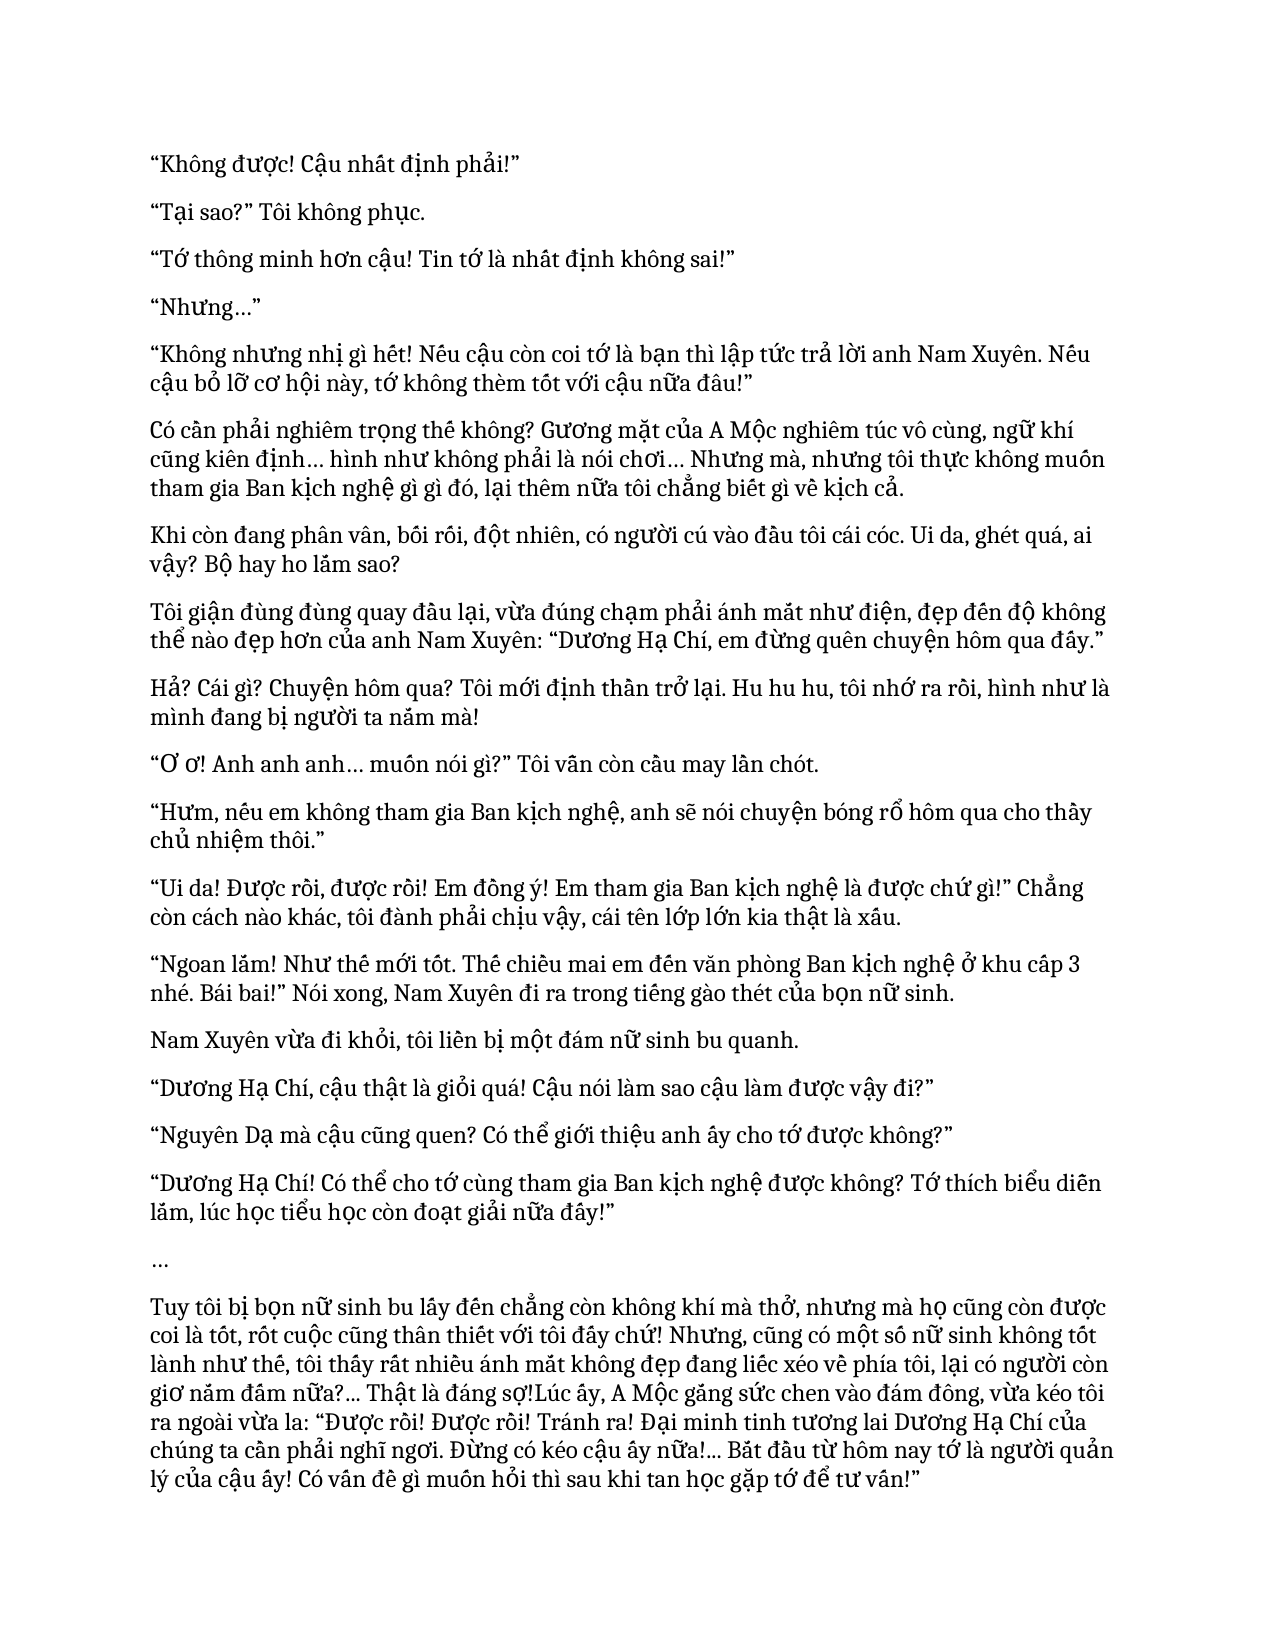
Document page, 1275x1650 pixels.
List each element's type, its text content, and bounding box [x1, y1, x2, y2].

text “Ngoan lắm! Như thế mới tốt. Thế chiều mai em đến văn phòng Ban kịch nghệ ở khu cấp 3 nhé. Bái bai!” Nói xong, Nam Xuyên đi ra trong tiếng gào thét của bọn nữ sinh. [150, 950, 1125, 1007]
text Tuy tôi bị bọn nữ sinh bu lấy đến chẳng còn không khí mà thở, nhưng mà họ cũng còn được coi là tốt, rốt cuộc cũng thân thiết với tôi đấy chứ! Nhưng, cũng có một số nữ sinh không tốt lành như thế, tôi thấy rất nhiều ánh mắt không đẹp đang liếc xéo về phía tôi, lại có người còn giơ nắm đấm nữa?... Thật là đáng sợ!Lúc ấy, A Mộc gắng sức chen vào đám đông, vừa kéo tôi ra ngoài vừa la: “Được rồi! Được rồi! Tránh ra! Đại minh tinh tương lai Dương Hạ Chí của chúng ta cần phải nghĩ ngơi. Đừng có kéo cậu ấy nữa!... Bắt đầu từ hôm nay tớ là người quản lý của cậu ấy! Có vấn đề gì muốn hỏi thì sau khi tan học gặp tớ để tư vấn!” [150, 1292, 1125, 1494]
text “Hưm, nếu em không tham gia Ban kịch nghệ, anh sẽ nói chuyện bóng rổ hôm qua cho thầy chủ nhiệm thôi.” [150, 797, 1125, 855]
text “Nguyên Dạ mà cậu cũng quen? Có thể giới thiệu anh ấy cho tớ được không?” [150, 1121, 1125, 1150]
text “Không nhưng nhị gì hết! Nếu cậu còn coi tớ là bạn thì lập tức trả lời anh Nam Xuyên. Nếu cậu bỏ lỡ cơ hội này, tớ không thèm tốt với cậu nữa đâu!” [150, 340, 1125, 397]
text “Dương Hạ Chí! Có thể cho tớ cùng tham gia Ban kịch nghệ được không? Tớ thích biểu diễn lắm, lúc học tiểu học còn đoạt giải nữa đấy!” [150, 1169, 1125, 1226]
text … [150, 1245, 1125, 1274]
text Có cần phải nghiêm trọng thế không? Gương mặt của A Mộc nghiêm túc vô cùng, ngữ khí cũng kiên định… hình như không phải là nói chơi… Nhưng mà, nhưng tôi thực không muốn tham gia Ban kịch nghệ gì gì đó, lại thêm nữa tôi chẳng biết gì về kịch cả. [150, 416, 1125, 502]
text “Ui da! Được rồi, được rồi! Em đồng ý! Em tham gia Ban kịch nghệ là được chứ gì!” Chẳng còn cách nào khác, tôi đành phải chịu vậy, cái tên lớp lớn kia thật là xấu. [150, 874, 1125, 931]
text “Tại sao?” Tôi không phục. [150, 197, 1125, 226]
text Hả? Cái gì? Chuyện hôm qua? Tôi mới định thần trở lại. Hu hu hu, tôi nhớ ra rồi, hình như là mình đang bị người ta nắm mà! [150, 674, 1125, 731]
text “Ơ ơ! Anh anh anh… muốn nói gì?” Tôi vẫn còn cầu may lần chót. [150, 750, 1125, 779]
text Tôi giận đùng đùng quay đầu lại, vừa đúng chạm phải ánh mắt như điện, đẹp đến độ không thể nào đẹp hơn của anh Nam Xuyên: “Dương Hạ Chí, em đừng quên chuyện hôm qua đấy.” [150, 597, 1125, 655]
text “Tớ thông minh hơn cậu! Tin tớ là nhất định không sai!” [150, 245, 1125, 274]
text “Nhưng…” [150, 292, 1125, 321]
text “Không được! Cậu nhất định phải!” [150, 150, 1125, 179]
text Khi còn đang phân vân, bối rối, đột nhiên, có người cú vào đầu tôi cái cóc. Ui da, ghét quá, ai vậy? Bộ hay ho lắm sao? [150, 521, 1125, 579]
text “Dương Hạ Chí, cậu thật là giỏi quá! Cậu nói làm sao cậu làm được vậy đi?” [150, 1074, 1125, 1102]
text Nam Xuyên vừa đi khỏi, tôi liền bị một đám nữ sinh bu quanh. [150, 1026, 1125, 1055]
